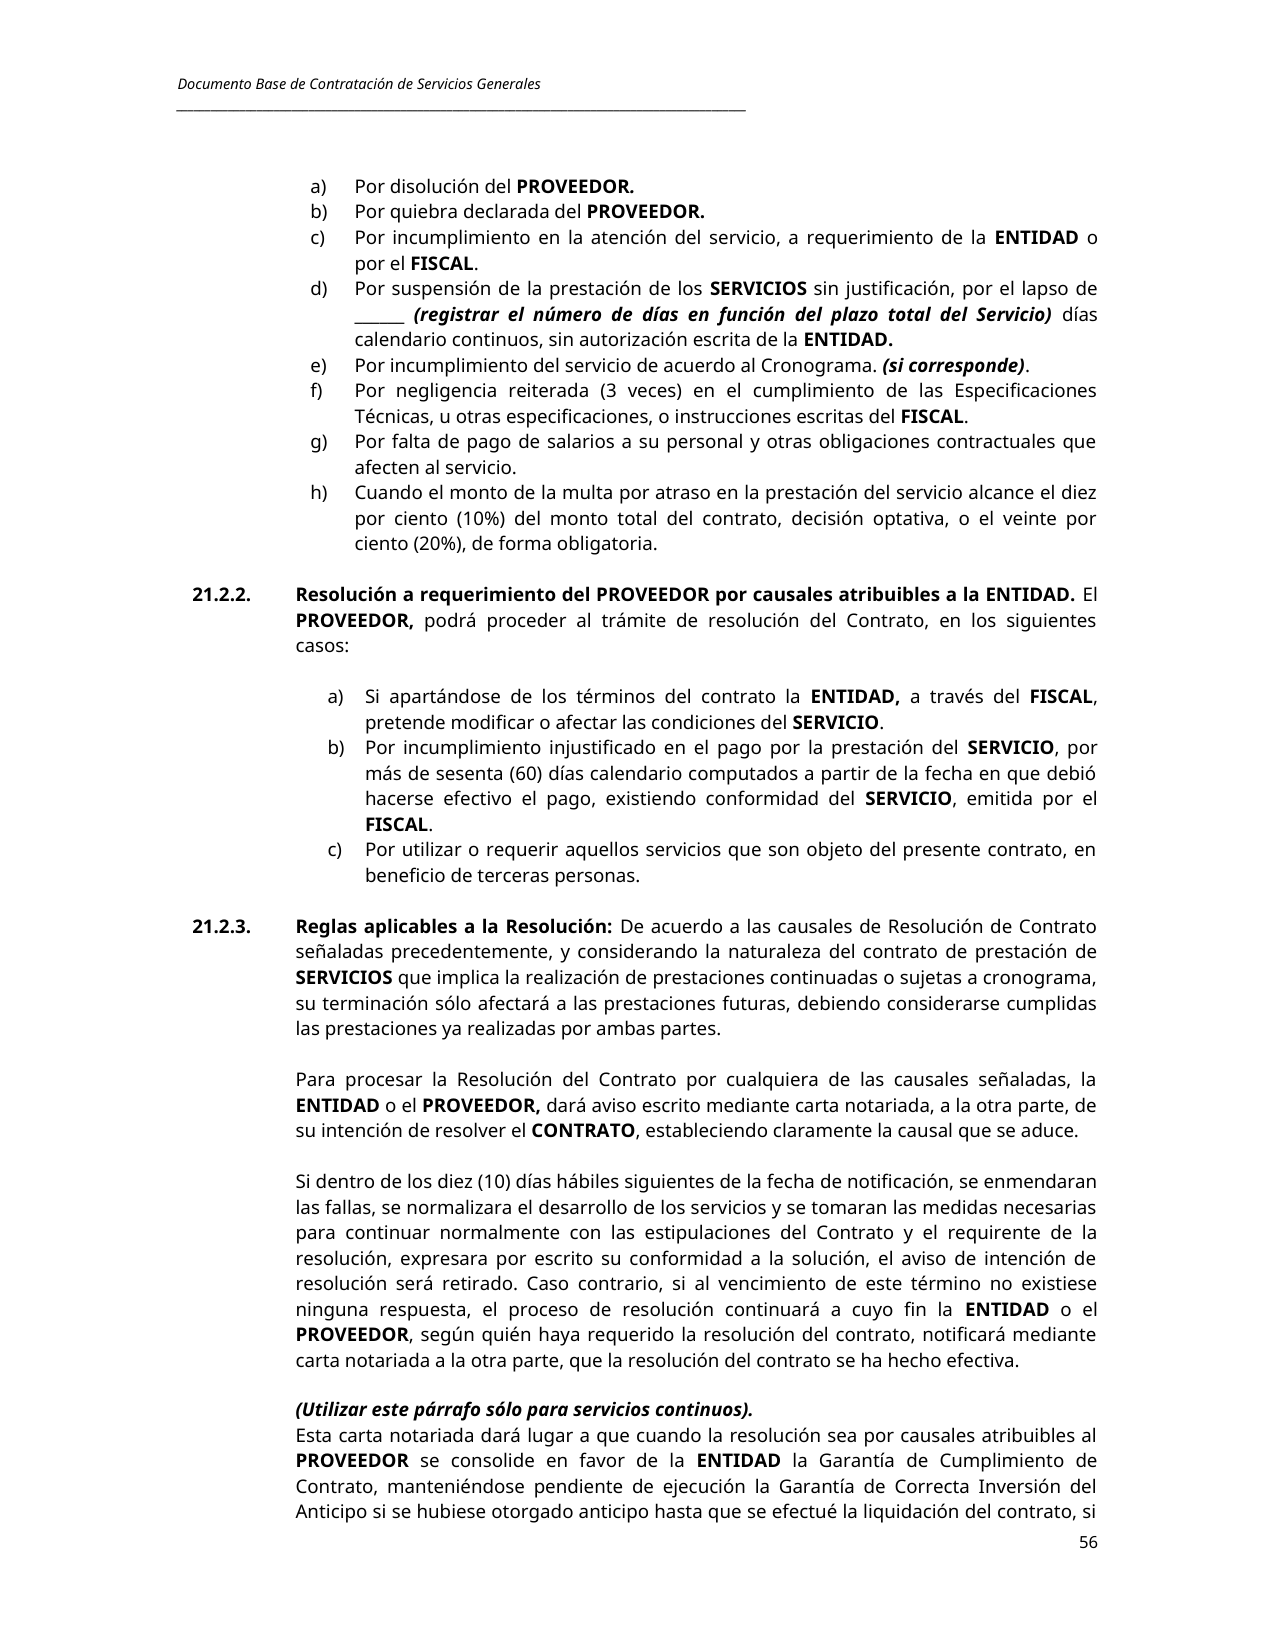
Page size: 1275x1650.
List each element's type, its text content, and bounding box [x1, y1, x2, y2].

list Por quiebra declarada del PROVEEDOR. [310, 199, 1098, 224]
list Por incumplimiento en la atención del servicio, a requerimiento de la ENTIDAD o por el FISCAL. [310, 224, 1098, 275]
list Por suspensión de la prestación de los SERVICIOS sin justificación, por el lapso de ______ (registrar el número de días en función del plazo total del Servicio) días calendario continuos, sin autorización escrita de la ENTIDAD. [310, 275, 1098, 352]
list Por utilizar o requerir aquellos servicios que son objeto del presente contrato, en beneficio de terceras personas. [327, 837, 1098, 888]
list Por disolución del PROVEEDOR. [310, 173, 1098, 199]
list Por incumplimiento injustificado en el pago por la prestación del SERVICIO, por más de sesenta (60) días calendario computados a partir de la fecha en que debió hacerse efectivo el pago, existiendo conformidad del SERVICIO, emitida por el FISCAL. [327, 735, 1098, 837]
list Cuando el monto de la multa por atraso en la prestación del servicio alcance el diez por ciento (10%) del monto total del contrato, decisión optativa, o el veinte por ciento (20%), de forma obligatoria. [310, 479, 1098, 556]
list Reglas aplicables a la Resolución: De acuerdo a las causales de Resolución de Contrato señaladas precedentemente, y considerando la naturaleza del contrato de prestación de SERVICIOS que implica la realización de prestaciones continuadas o sujetas a cronograma, su terminación sólo afectará a las prestaciones futuras, debiendo considerarse cumplidas las prestaciones ya realizadas por ambas partes. [192, 913, 1098, 1041]
list Por negligencia reiterada (3 veces) en el cumplimiento de las Especificaciones Técnicas, u otras especificaciones, o instrucciones escritas del FISCAL. [310, 377, 1098, 428]
list Si apartándose de los términos del contrato la ENTIDAD, a través del FISCAL, pretende modificar o afectar las condiciones del SERVICIO. [327, 684, 1098, 735]
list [295, 1422, 1098, 1524]
list Resolución a requerimiento del PROVEEDOR por causales atribuibles a la ENTIDAD. El PROVEEDOR, podrá proceder al trámite de resolución del Contrato, en los siguientes casos: [192, 582, 1098, 658]
list Si dentro de los diez (10) días hábiles siguientes de la fecha de notificación, se enmendaran las fallas, se normalizara el desarrollo de los servicios y se tomaran las medidas necesarias para continuar normalmente con las estipulaciones del Contrato y el requirente de la resolución, expresara por escrito su conformidad a la solución, el aviso de intención de resolución será retirado. Caso contrario, si al vencimiento de este término no existiese ninguna respuesta, el proceso de resolución continuará a cuyo fin la ENTIDAD o el PROVEEDOR, según quién haya requerido la resolución del contrato, notificará mediante carta notariada a la otra parte, que la resolución del contrato se ha hecho efectiva. [295, 1168, 1098, 1373]
list Para procesar la Resolución del Contrato por cualquiera de las causales señaladas, la ENTIDAD o el PROVEEDOR, dará aviso escrito mediante carta notariada, a la otra parte, de su intención de resolver el CONTRATO, estableciendo claramente la causal que se aduce. [295, 1066, 1098, 1143]
list (Utilizar este párrafo sólo para servicios continuos). [295, 1397, 1098, 1422]
list Por incumplimiento del servicio de acuerdo al Cronograma. (si corresponde). [310, 352, 1098, 377]
list Por falta de pago de salarios a su personal y otras obligaciones contractuales que afecten al servicio. [310, 428, 1098, 479]
